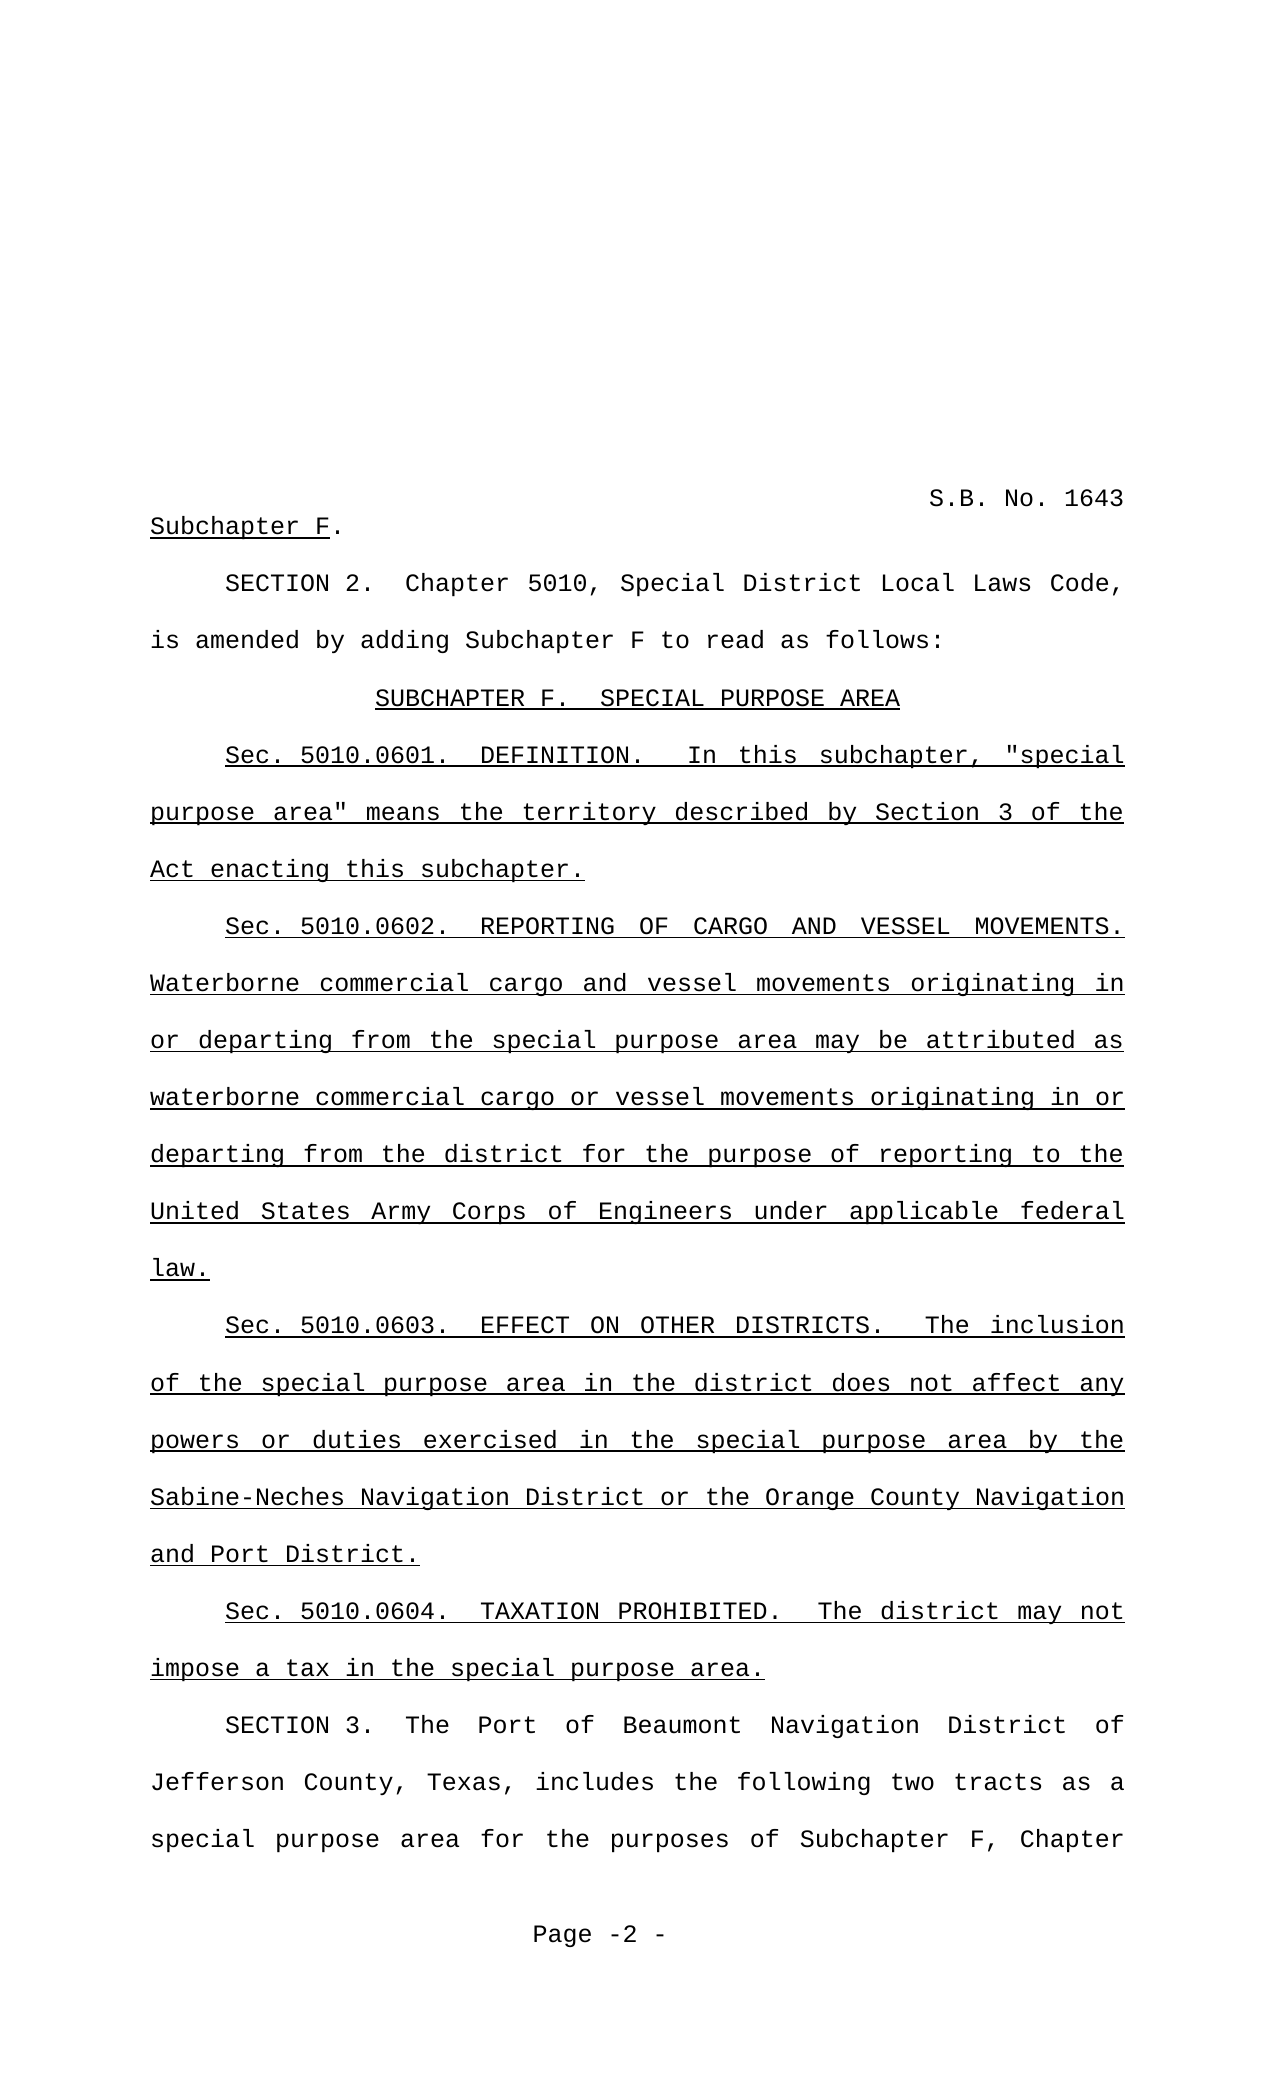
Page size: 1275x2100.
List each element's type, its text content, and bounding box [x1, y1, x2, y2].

text Sec. 5010.0602. REPORTING OF CARGO AND VESSEL MOVEMENTS. Waterborne commercial cargo and vessel movements originating in or departing from the special purpose area may be attributed as waterborne commercial cargo or vessel movements originating in or departing from the district for the purpose of reporting to the United States Army Corps of Engineers under applicable federal law. [150, 995, 1125, 1108]
text SECTION 2. Chapter 5010, Special District Local Laws Code, is amended by adding Subchapter F to read as follows: [150, 571, 1125, 656]
text SUBCHAPTER F. SPECIAL PURPOSE AREA [150, 685, 1125, 713]
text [150, 1712, 1125, 1855]
text Sec. 5010.0604. TAXATION PROHIBITED. The district may not impose a tax in the special purpose area. [150, 1598, 1125, 1684]
text Sec. 5010.0602. REPORTING OF CARGO AND VESSEL MOVEMENTS. Waterborne commercial cargo and vessel movements originating in or departing from the special purpose area may be attributed as waterborne commercial cargo or vessel movements originating in or departing from the district for the purpose of reporting to the United States Army Corps of Engineers under applicable federal law. [150, 1224, 1125, 1284]
text Sec. 5010.0602. REPORTING OF CARGO AND VESSEL MOVEMENTS. Waterborne commercial cargo and vessel movements originating in or departing from the special purpose area may be attributed as waterborne commercial cargo or vessel movements originating in or departing from the district for the purpose of reporting to the United States Army Corps of Engineers under applicable federal law. [150, 913, 1125, 994]
text Sec. 5010.0603. EFFECT ON OTHER DISTRICTS. The inclusion of the special purpose area in the district does not affect any powers or duties exercised in the special purpose area by the Sabine-Neches Navigation District or the Orange County Navigation and Port District. [150, 1452, 1125, 1508]
text Sec. 5010.0602. REPORTING OF CARGO AND VESSEL MOVEMENTS. Waterborne commercial cargo and vessel movements originating in or departing from the special purpose area may be attributed as waterborne commercial cargo or vessel movements originating in or departing from the district for the purpose of reporting to the United States Army Corps of Engineers under applicable federal law. [150, 1110, 1125, 1222]
text Sec. 5010.0603. EFFECT ON OTHER DISTRICTS. The inclusion of the special purpose area in the district does not affect any powers or duties exercised in the special purpose area by the Sabine-Neches Navigation District or the Orange County Navigation and Port District. [150, 1395, 1125, 1450]
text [150, 514, 1125, 542]
text Sec. 5010.0603. EFFECT ON OTHER DISTRICTS. The inclusion of the special purpose area in the district does not affect any powers or duties exercised in the special purpose area by the Sabine-Neches Navigation District or the Orange County Navigation and Port District. [150, 1509, 1125, 1570]
text Sec. 5010.0601. DEFINITION. In this subchapter, "special purpose area" means the territory described by Section 3 of the Act enacting this subchapter. [150, 742, 1125, 885]
text Sec. 5010.0603. EFFECT ON OTHER DISTRICTS. The inclusion of the special purpose area in the district does not affect any powers or duties exercised in the special purpose area by the Sabine-Neches Navigation District or the Orange County Navigation and Port District. [150, 1313, 1125, 1393]
